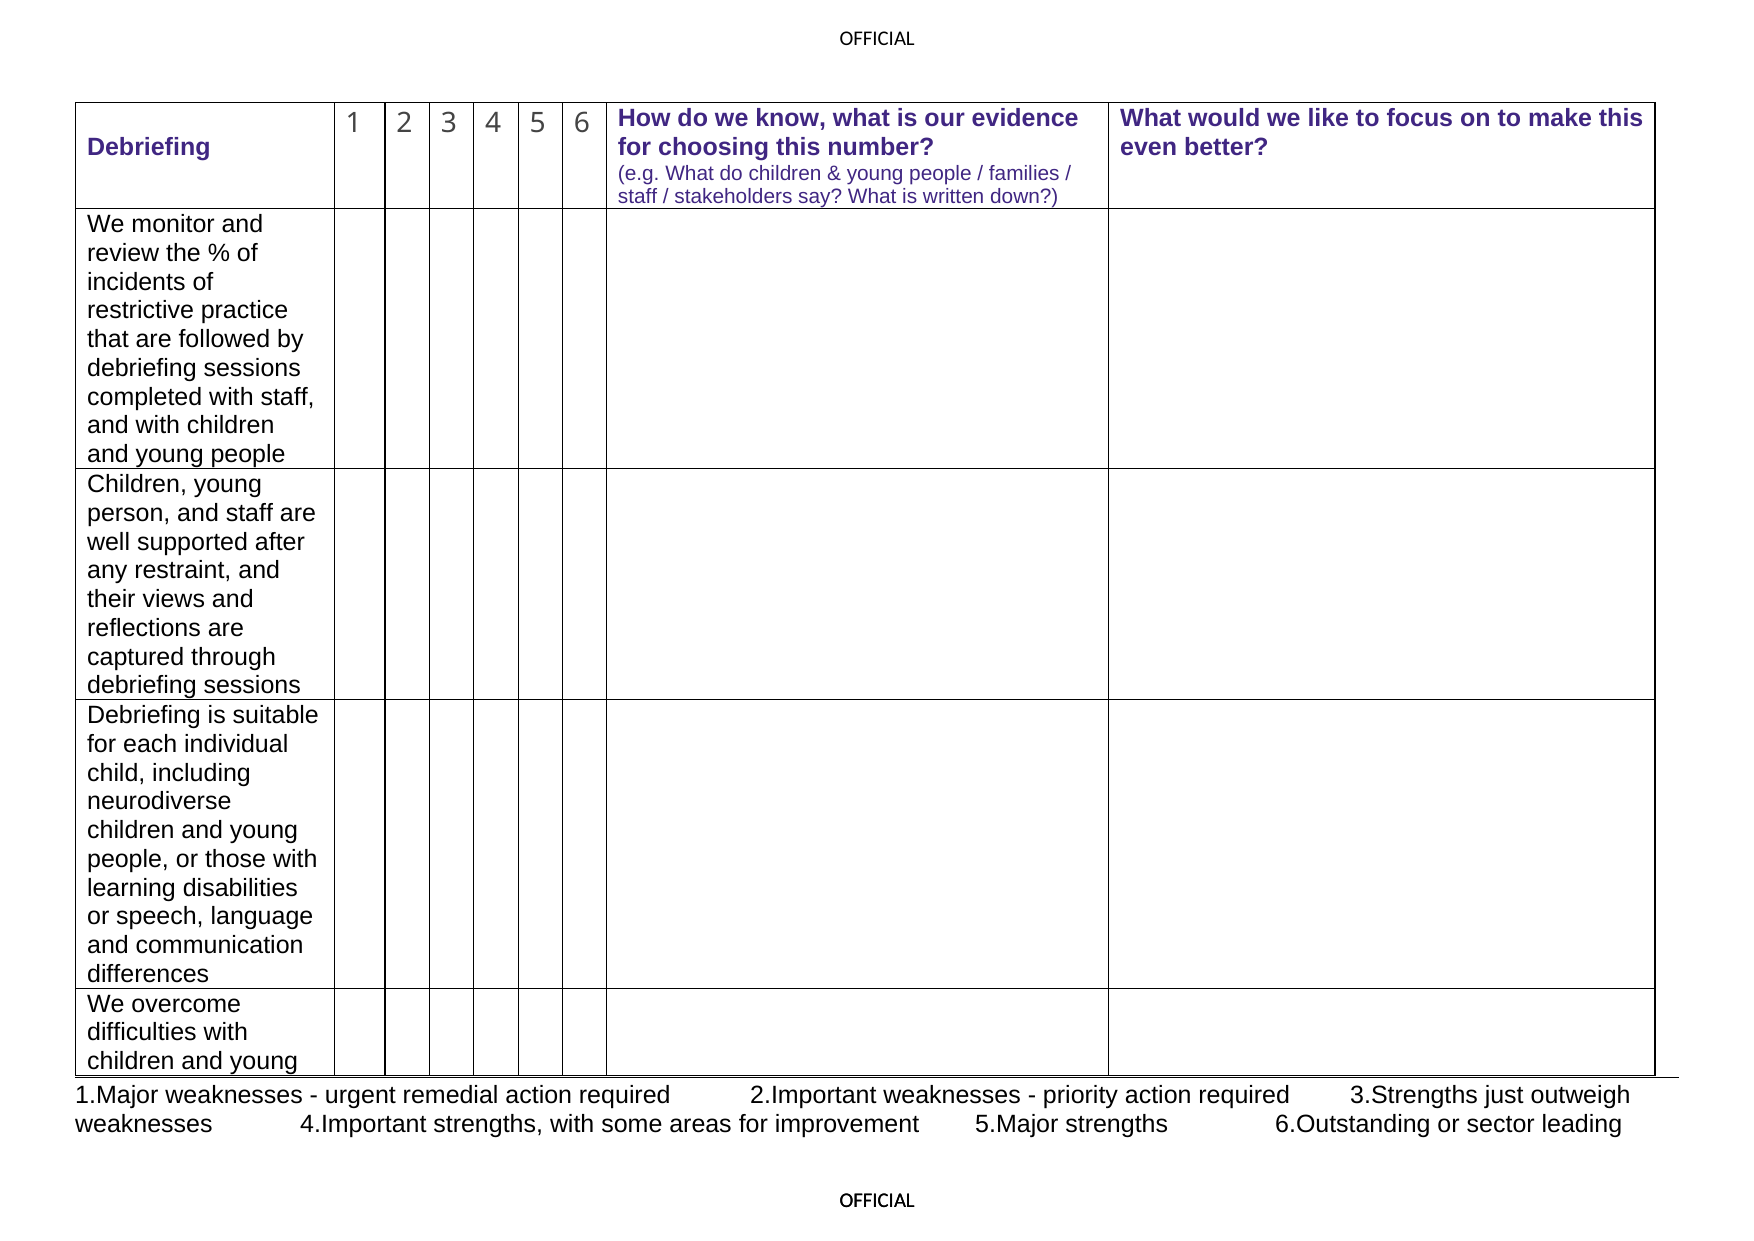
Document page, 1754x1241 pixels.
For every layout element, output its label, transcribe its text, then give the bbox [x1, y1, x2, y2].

table_cell [563, 209, 606, 468]
table_cell [335, 989, 384, 1075]
table_cell [1109, 700, 1654, 988]
table_cell [430, 700, 473, 988]
table_cell [519, 209, 562, 468]
table_header 6 [563, 103, 606, 208]
table_cell [474, 469, 518, 699]
table_cell [430, 469, 473, 699]
table_cell [563, 700, 606, 988]
table_header 4 [474, 103, 518, 208]
table_cell [519, 469, 562, 699]
table_cell [607, 209, 1108, 468]
table_cell [1109, 469, 1654, 699]
table_header Debriefing [76, 103, 334, 208]
table_cell [474, 209, 518, 468]
table_header 3 [430, 103, 473, 208]
table_cell [386, 700, 429, 988]
table_cell We monitor and review the % of incidents of restrictive practice that are followed by debriefing sessions completed with staff, and with children and young people [76, 209, 334, 468]
table_cell Debriefing is suitable for each individual child, including neurodiverse children and young people, or those with learning disabilities or speech, language and communication differences [76, 700, 334, 988]
table_header How do we know, what is our evidence for choosing this number? (e.g. What do children & young people / families / staff / stakeholders say? What is written down?) [607, 103, 1108, 208]
table_cell [335, 209, 384, 468]
table_cell [474, 989, 518, 1075]
table_cell [386, 989, 429, 1075]
table_cell [519, 989, 562, 1075]
table_header 1 [335, 103, 384, 208]
table_cell [430, 209, 473, 468]
table_cell [1109, 209, 1654, 468]
table_cell [563, 989, 606, 1075]
table_cell [335, 469, 384, 699]
table_cell [335, 700, 384, 988]
table_cell [563, 469, 606, 699]
table_header 2 [386, 103, 429, 208]
table_cell [519, 700, 562, 988]
table_cell [430, 989, 473, 1075]
table_cell [607, 700, 1108, 988]
table_header 5 [519, 103, 562, 208]
table_cell [386, 469, 429, 699]
table_cell [607, 469, 1108, 699]
table_cell [607, 989, 1108, 1075]
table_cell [76, 989, 334, 1075]
table_cell [386, 209, 429, 468]
table_cell [474, 700, 518, 988]
table_header What would we like to focus on to make this even better? [1109, 103, 1654, 208]
table_cell [1109, 989, 1654, 1075]
table_cell Children, young person, and staff are well supported after any restraint, and their views and reflections are captured through debriefing sessions [76, 469, 334, 699]
